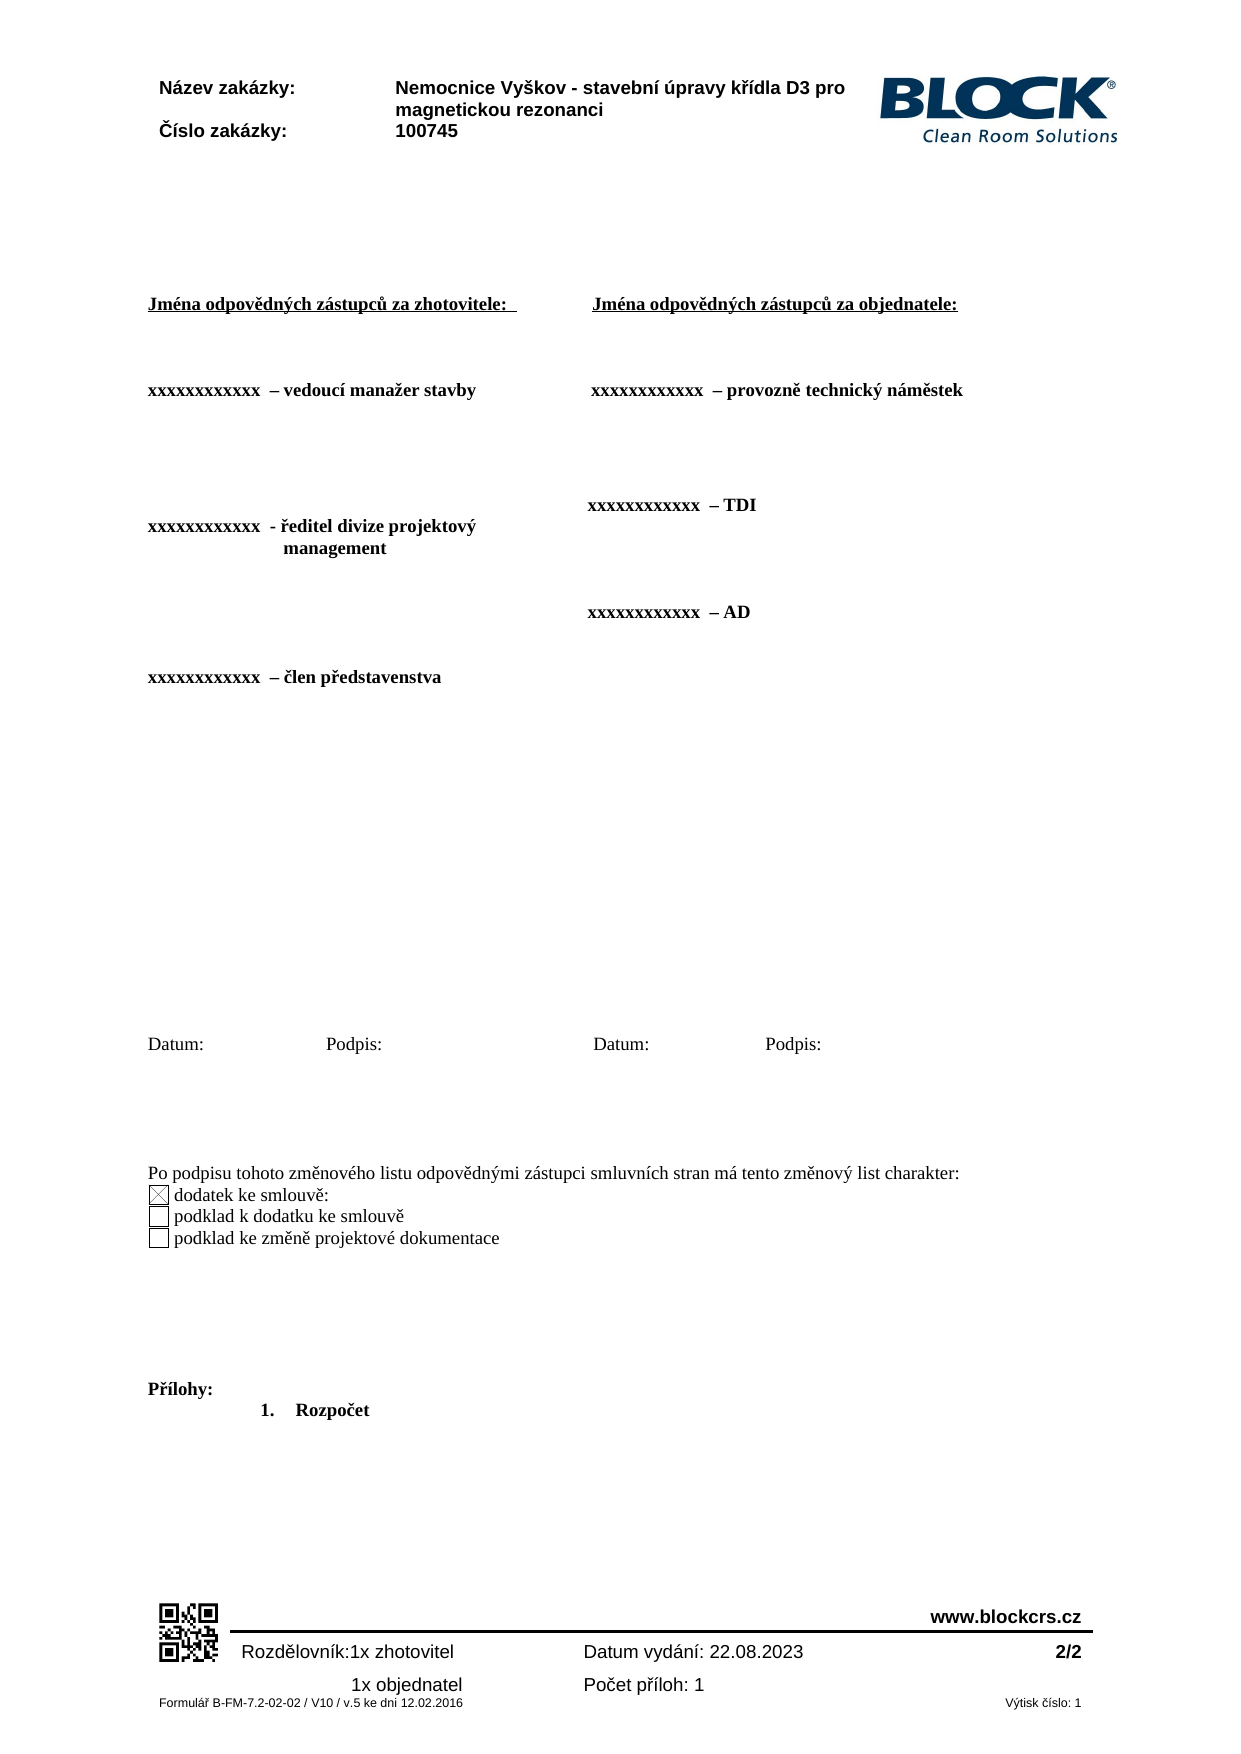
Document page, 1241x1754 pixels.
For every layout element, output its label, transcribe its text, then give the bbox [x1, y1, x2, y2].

picture [877, 76, 1119, 145]
text xxxxxxxxxxxx – člen představenstva [148, 666, 1092, 688]
text xxxxxxxxxxxx – TDI [148, 494, 1092, 515]
picture [158, 1603, 219, 1663]
list Rozpočet [260, 1399, 1092, 1421]
text management [148, 537, 1092, 558]
text Jména odpovědných zástupců za zhotovitele: Jména odpovědných zástupců za objednatele: [148, 292, 1092, 314]
text xxxxxxxxxxxx – vedoucí manažer stavby xxxxxxxxxxxx – provozně technický náměstek [148, 379, 1092, 400]
text xxxxxxxxxxxx - ředitel divize projektový [148, 515, 1092, 537]
text Po podpisu tohoto změnového listu odpovědnými zástupci smluvních stran má tento změnový list charakter: [148, 1162, 1092, 1184]
text Datum: Podpis: Datum: Podpis: [148, 1033, 1092, 1054]
text podklad ke změně projektové dokumentace [148, 1227, 1092, 1248]
text dodatek ke smlouvě: [169, 1184, 1092, 1205]
text xxxxxxxxxxxx – AD [148, 601, 1092, 623]
text Přílohy: [148, 1378, 1092, 1399]
text podklad k dodatku ke smlouvě [148, 1205, 1092, 1227]
